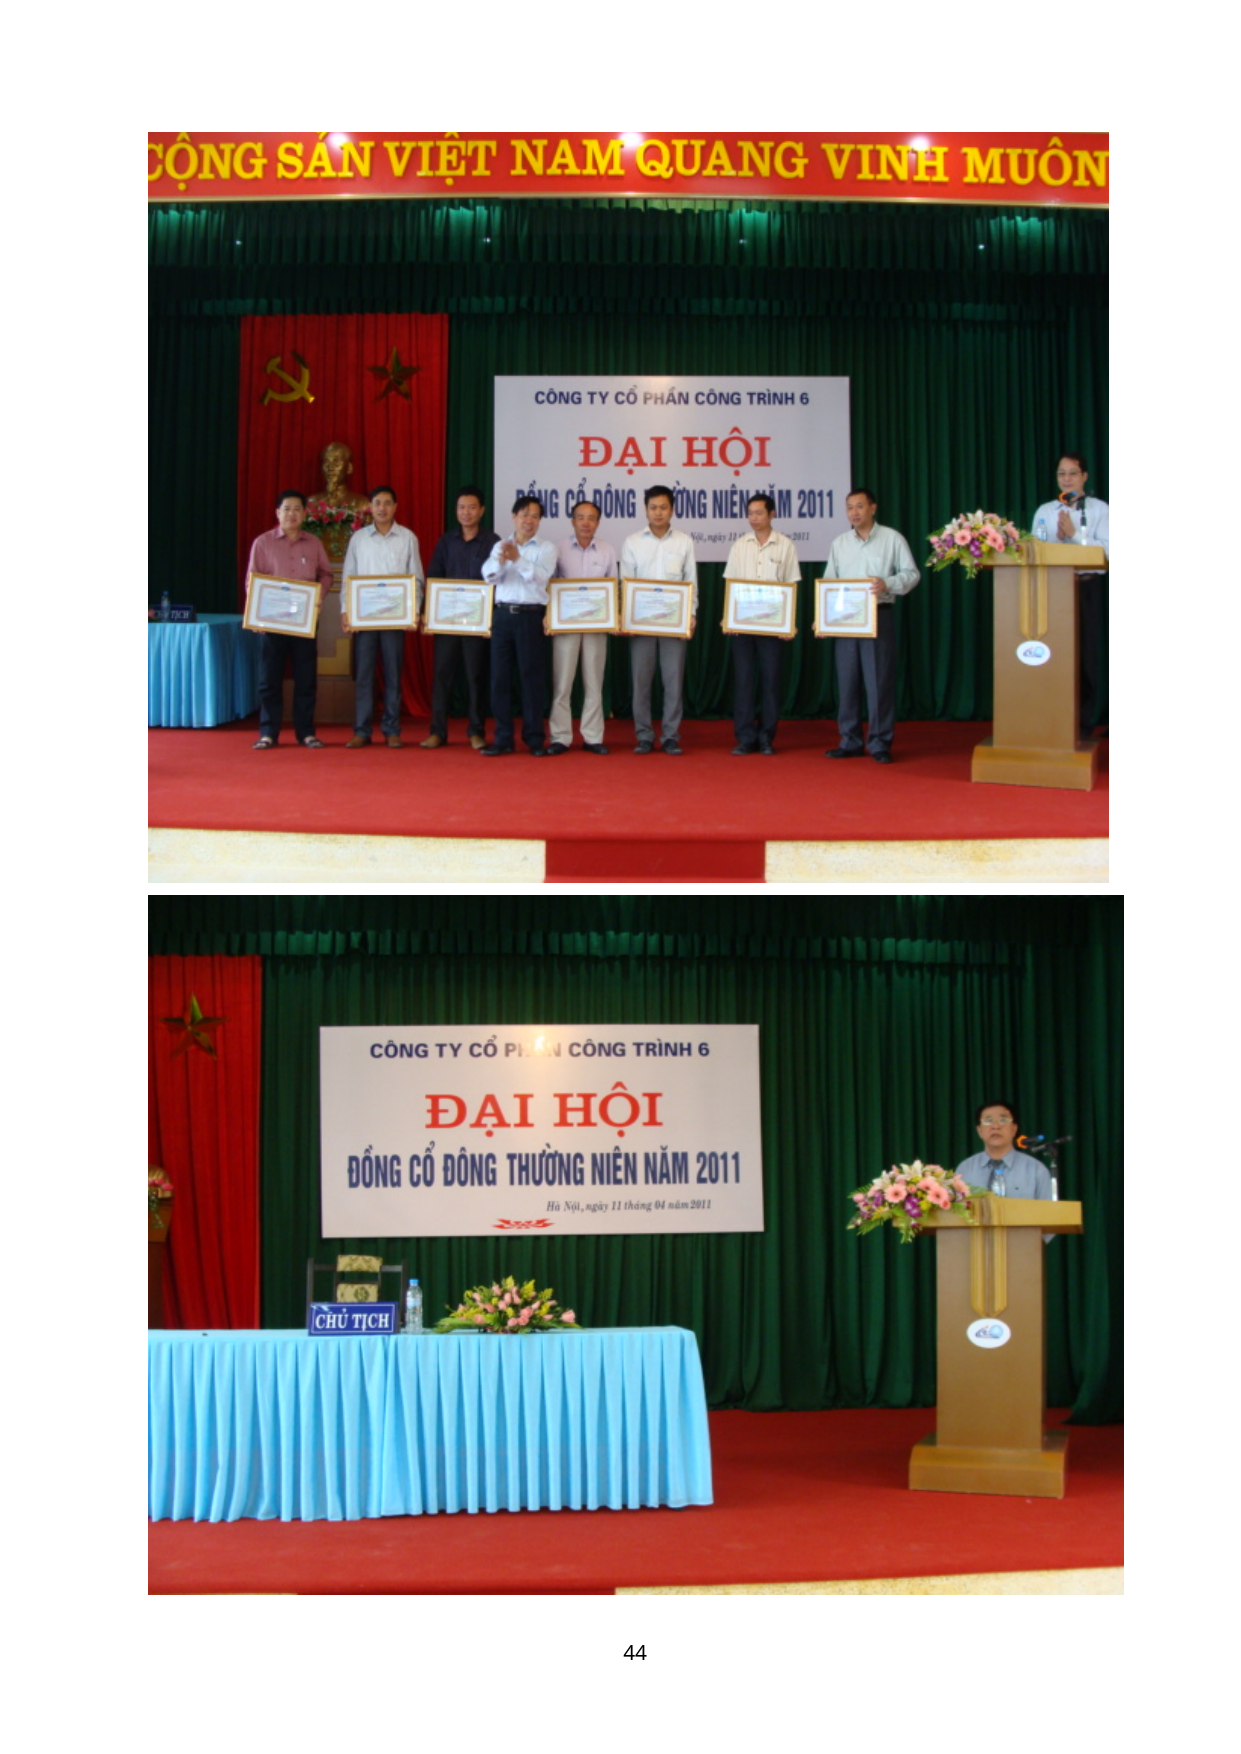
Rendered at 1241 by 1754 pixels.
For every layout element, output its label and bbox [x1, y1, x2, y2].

picture [148, 895, 1124, 1595]
picture [148, 132, 1109, 883]
